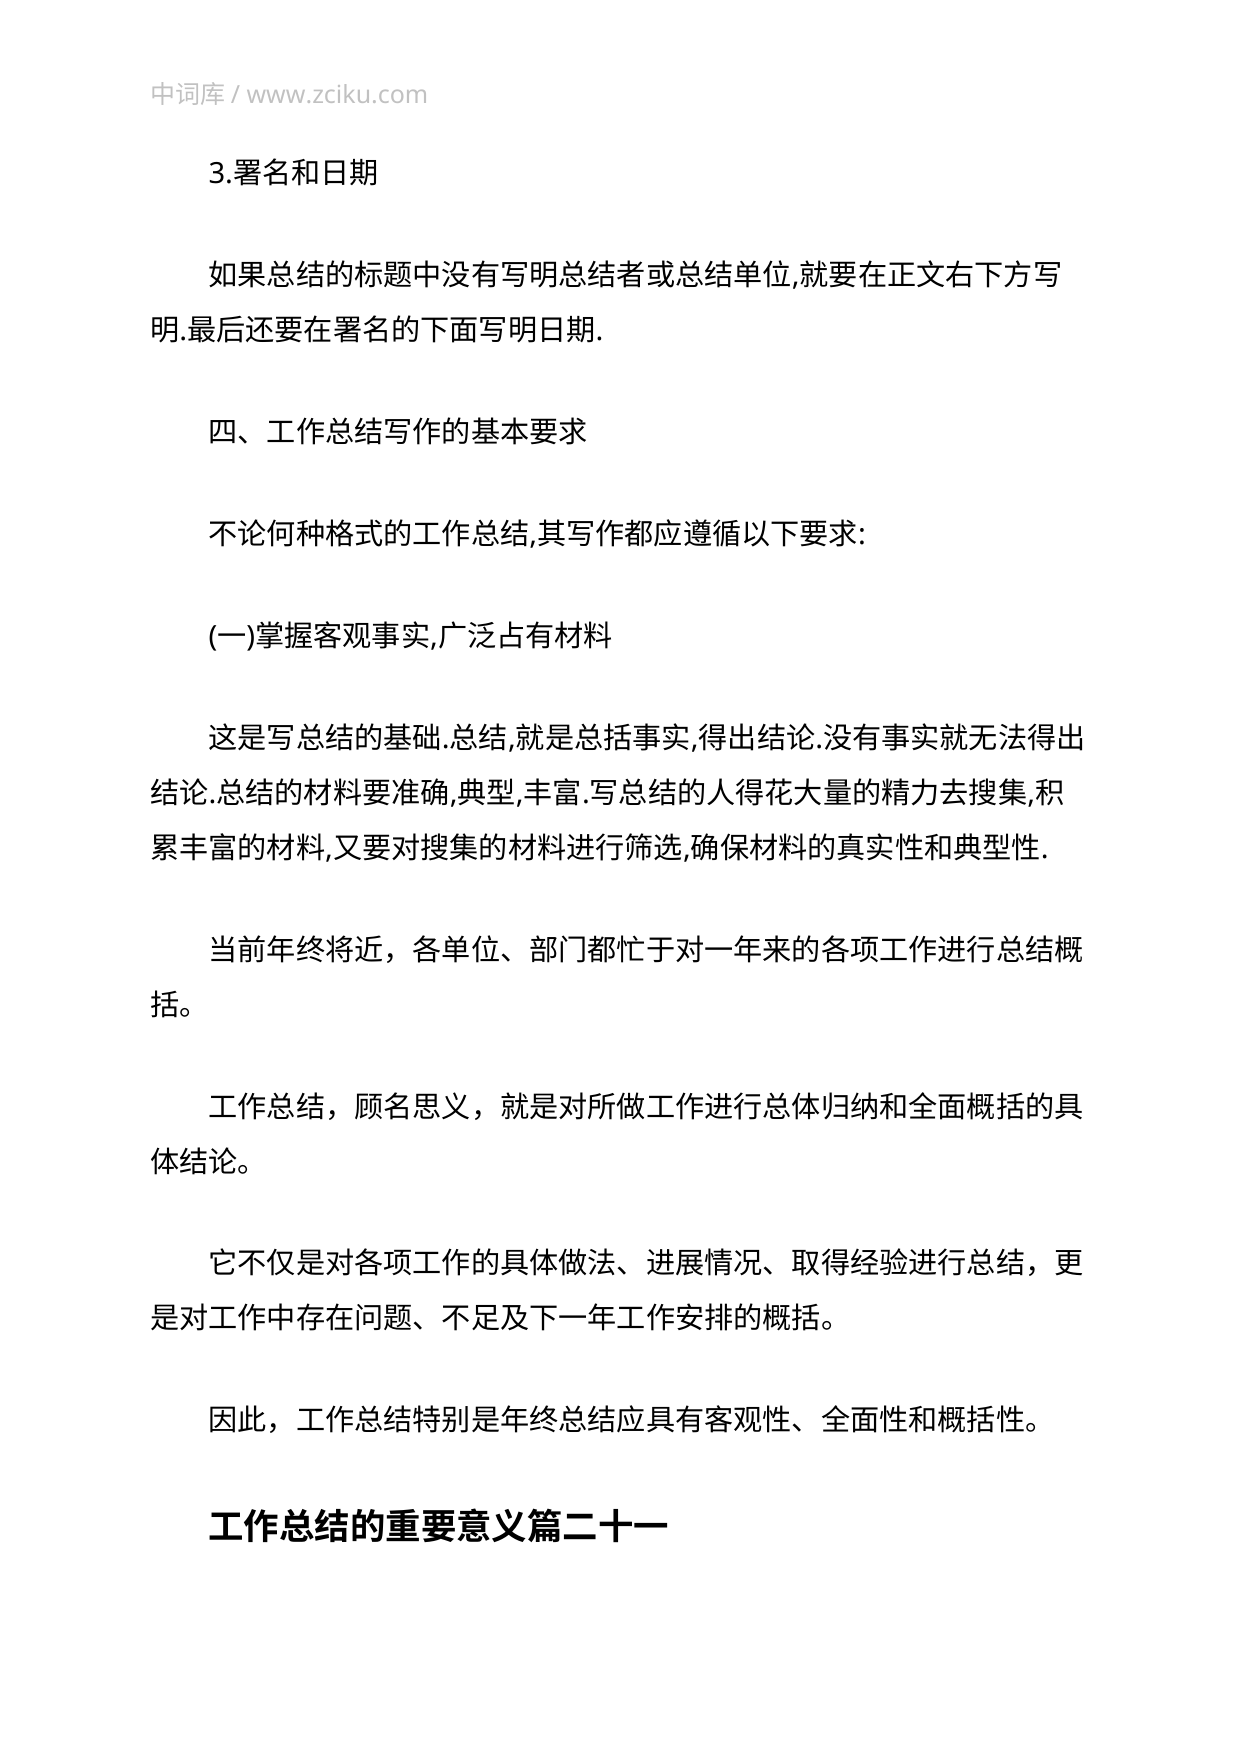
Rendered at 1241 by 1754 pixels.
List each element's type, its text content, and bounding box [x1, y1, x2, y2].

text 工作总结的重要意义篇二十一 [150, 1498, 1090, 1550]
text 如果总结的标题中没有写明总结者或总结单位,就要在正文右下方写明.最后还要在署名的下面写明日期. [150, 252, 1090, 349]
text 当前年终将近，各单位、部门都忙于对一年来的各项工作进行总结概括。 [150, 927, 1090, 1024]
text 3.署名和日期 [150, 150, 1090, 192]
text (一)掌握客观事实,广泛占有材料 [150, 613, 1090, 655]
text 这是写总结的基础.总结,就是总括事实,得出结论.没有事实就无法得出结论.总结的材料要准确,典型,丰富.写总结的人得花大量的精力去搜集,积累丰富的材料,又要对搜集的材料进行筛选,确保材料的真实性和典型性. [150, 715, 1090, 867]
text 因此，工作总结特别是年终总结应具有客观性、全面性和概括性。 [150, 1397, 1090, 1439]
text 不论何种格式的工作总结,其写作都应遵循以下要求: [150, 511, 1090, 553]
text 它不仅是对各项工作的具体做法、进展情况、取得经验进行总结，更是对工作中存在问题、不足及下一年工作安排的概括。 [150, 1240, 1090, 1337]
text 四、工作总结写作的基本要求 [150, 409, 1090, 451]
text 工作总结，顾名思义，就是对所做工作进行总体归纳和全面概括的具体结论。 [150, 1083, 1090, 1181]
